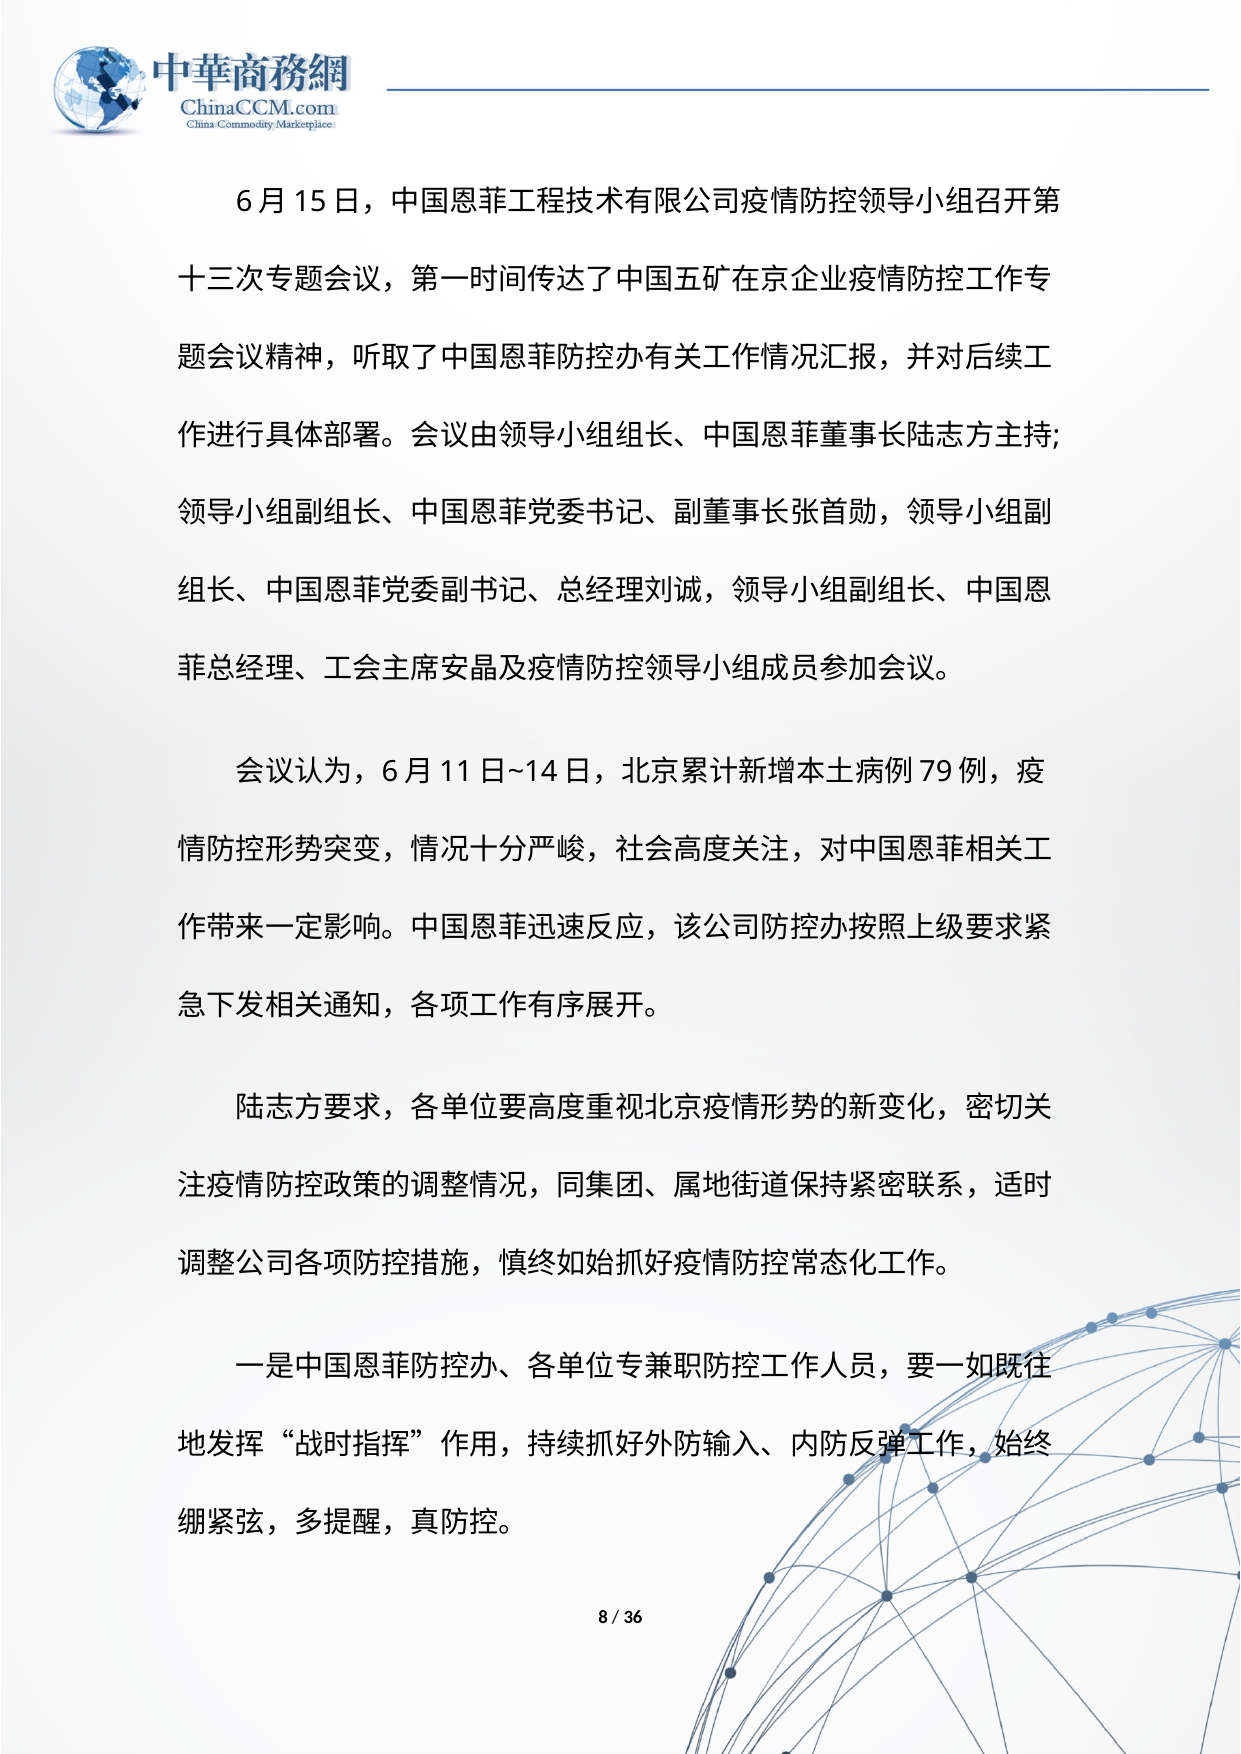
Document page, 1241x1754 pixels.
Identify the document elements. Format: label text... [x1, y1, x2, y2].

text 一是中国恩菲防控办、各单位专兼职防控工作人员，要一如既往地发挥“战时指挥”作用，持续抓好外防输入、内防反弹工作，始终绷紧弦，多提醒，真防控。 [177, 1331, 1063, 1552]
text 会议认为，6月11日~14日，北京累计新增本土病例79例，疫情防控形势突变，情况十分严峻，社会高度关注，对中国恩菲相关工作带来一定影响。中国恩菲迅速反应，该公司防控办按照上级要求紧急下发相关通知，各项工作有序展开。 [177, 736, 1063, 1035]
text 陆志方要求，各单位要高度重视北京疫情形势的新变化，密切关注疫情防控政策的调整情况，同集团、属地街道保持紧密联系，适时调整公司各项防控措施，慎终如始抓好疫情防控常态化工作。 [177, 1072, 1063, 1293]
text 6月15日，中国恩菲工程技术有限公司疫情防控领导小组召开第十三次专题会议，第一时间传达了中国五矿在京企业疫情防控工作专题会议精神，听取了中国恩菲防控办有关工作情况汇报，并对后续工作进行具体部署。会议由领导小组组长、中国恩菲董事长陆志方主持;领导小组副组长、中国恩菲党委书记、副董事长张首勋，领导小组副组长、中国恩菲党委副书记、总经理刘诚，领导小组副组长、中国恩菲总经理、工会主席安晶及疫情防控领导小组成员参加会议。 [177, 166, 1063, 698]
picture [1, 0, 1240, 1754]
